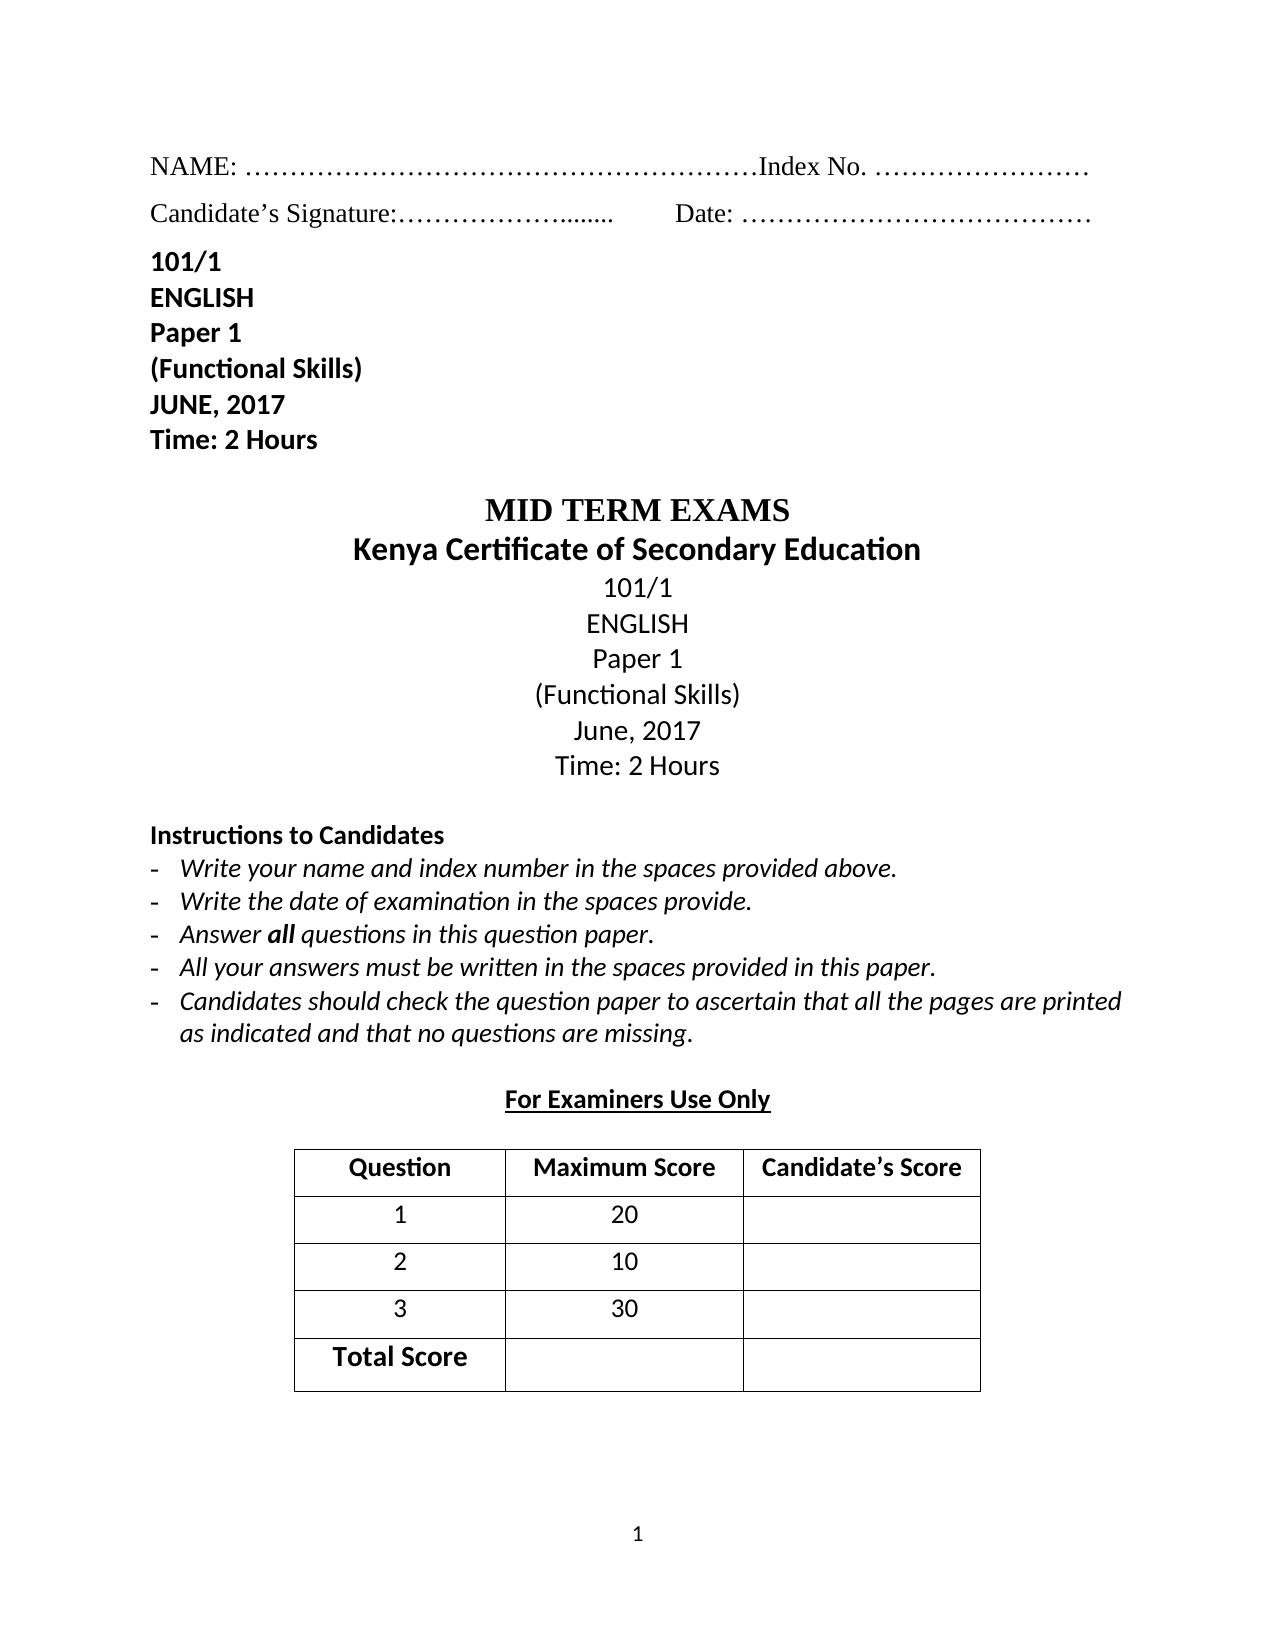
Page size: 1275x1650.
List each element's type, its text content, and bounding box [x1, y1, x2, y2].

text Certificate of Secondary Education [150, 528, 1125, 569]
table_cell 2 [295, 1244, 505, 1290]
table_cell [744, 1339, 980, 1391]
table_header Question [295, 1150, 505, 1196]
list Answer all questions in this question paper. [150, 918, 1125, 951]
text 101/1 [150, 243, 1125, 279]
text Time: 2 Hours [150, 421, 1125, 457]
text Candidate’s Signature:………………........ Date: ………………………………… [150, 197, 1125, 228]
text 101/1 [150, 569, 1125, 605]
list Write your name and index number in the spaces provided above. [150, 852, 1125, 884]
table_cell 10 [506, 1244, 743, 1290]
list Write the date of examination in the spaces provide. [150, 884, 1125, 918]
table_cell 3 [295, 1291, 505, 1337]
text Time: 2 Hours [150, 747, 1125, 783]
text Paper 1 [150, 314, 1125, 350]
table_cell Total Score [295, 1339, 505, 1391]
text MID TERM EXAMS [150, 490, 1125, 528]
text JUNE, 2017 [150, 386, 1125, 421]
table_header Candidate’s Score [744, 1150, 980, 1196]
table_cell 1 [295, 1197, 505, 1243]
text NAME: …………………………………………………Index No. …………………… [150, 150, 1125, 181]
table_cell [506, 1339, 743, 1391]
table_cell 30 [506, 1291, 743, 1337]
table_cell 20 [506, 1197, 743, 1243]
list All your answers must be written in the spaces provided in this paper. [150, 951, 1125, 984]
text ENGLISH [150, 279, 1125, 314]
text (Functional Skills) [150, 350, 1125, 386]
text Instructions to Candidates [150, 818, 1125, 852]
list Candidates should check the question paper to ascertain that all the pages are printed as indicated and that no questions are missing. [150, 984, 1125, 1050]
table_cell [744, 1197, 980, 1243]
table_header Maximum Score [506, 1150, 743, 1196]
text June, 2017 [150, 712, 1125, 747]
table_cell [744, 1244, 980, 1290]
table_cell [744, 1291, 980, 1337]
text ENGLISH [150, 605, 1125, 640]
text (Functional Skills) [150, 676, 1125, 712]
text Paper 1 [150, 640, 1125, 676]
text For Examiners Use Only [150, 1083, 1125, 1116]
